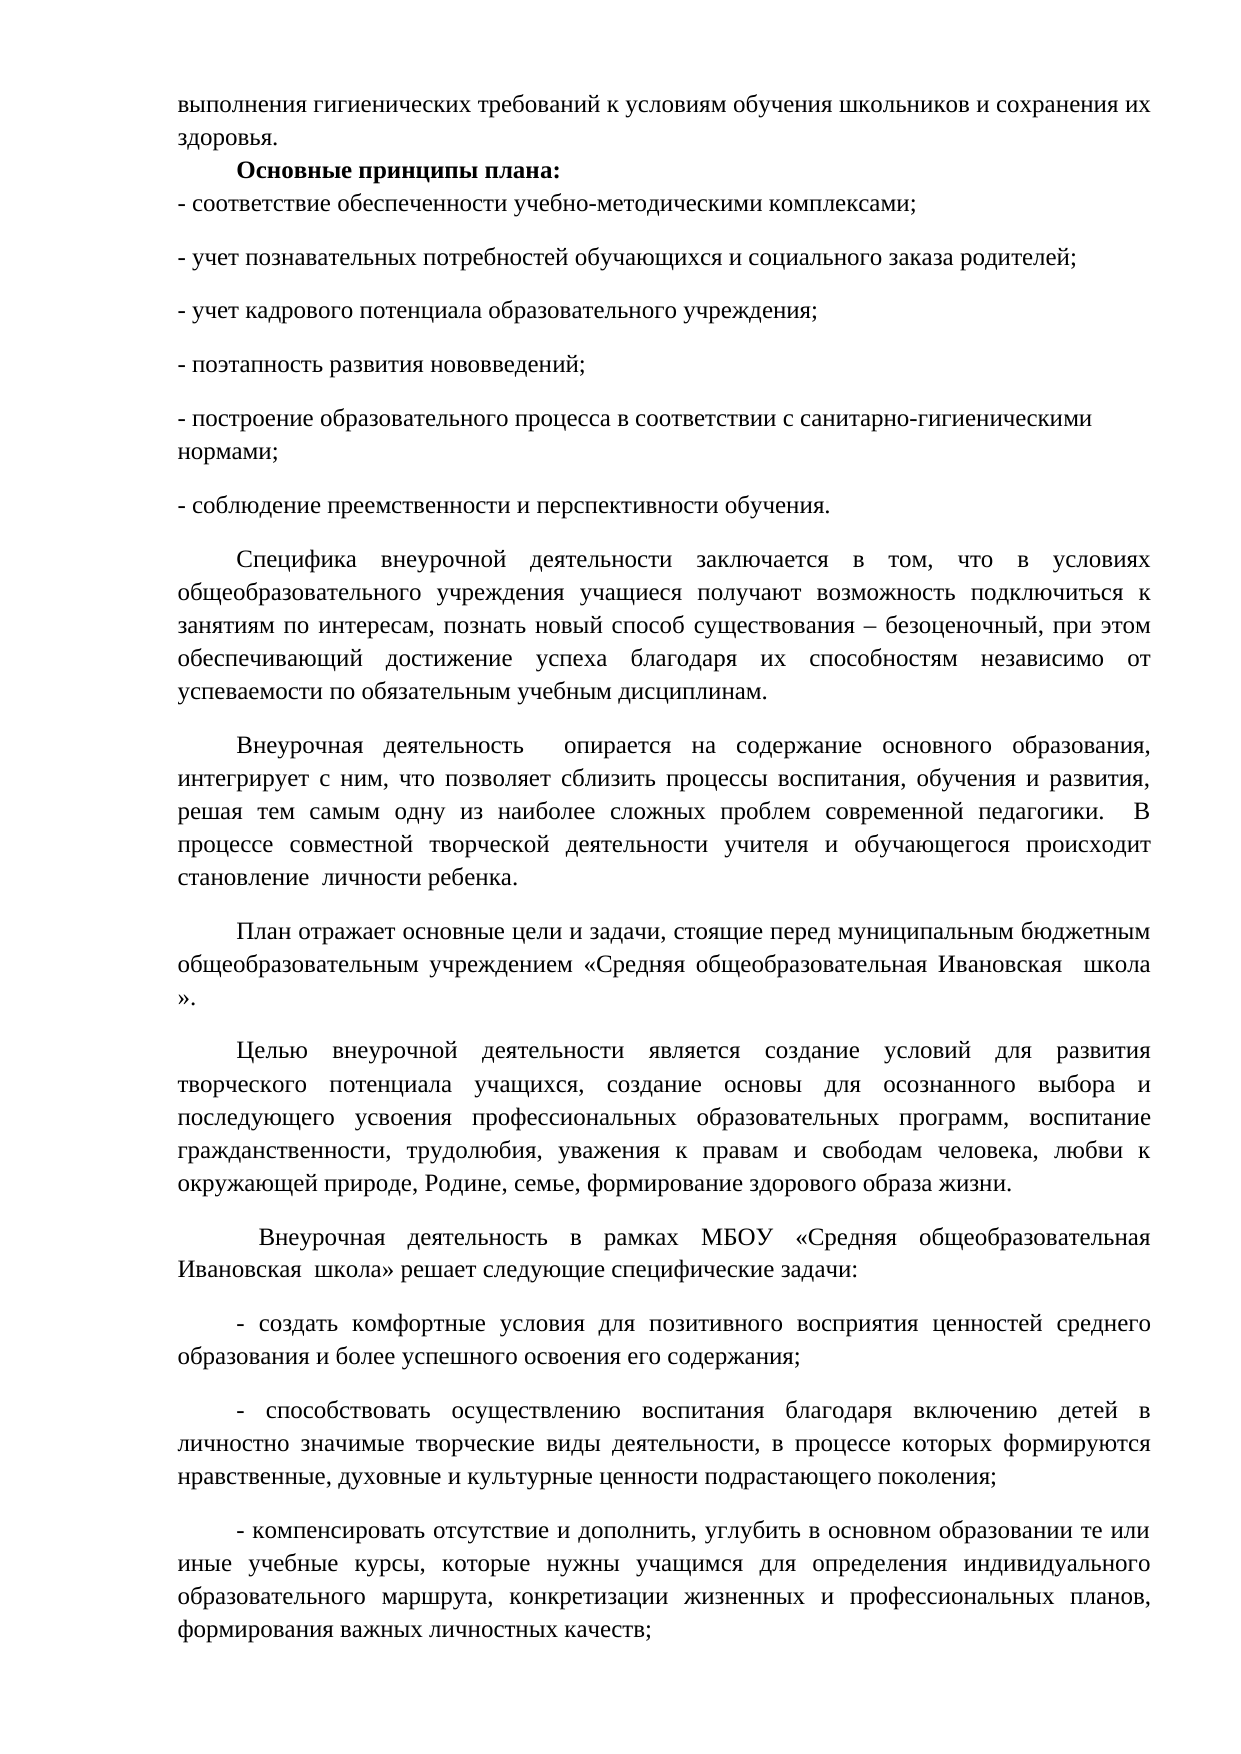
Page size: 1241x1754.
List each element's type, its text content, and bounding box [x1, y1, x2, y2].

text План отражает основные цели и задачи, стоящие перед муниципальным бюджетным общеобразовательным учреждением «Средняя общеобразовательная Ивановская школа ». [177, 916, 1152, 1011]
text - учет познавательных потребностей обучающихся и социального заказа родителей; [177, 242, 1152, 270]
text - способствовать осуществлению воспитания благодаря включению детей в личностно значимые творческие виды деятельности, в процессе которых формируются нравственные, духовные и культурные ценности подрастающего поколения; [177, 1395, 1152, 1490]
text - соблюдение преемственности и перспективности обучения. [177, 490, 1152, 519]
text Внеурочная деятельность в рамках МБОУ «Средняя общеобразовательная Ивановская школа» решает следующие специфические задачи: [177, 1222, 1152, 1283]
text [177, 89, 1152, 150]
text - учет кадрового потенциала образовательного учреждения; [177, 295, 1152, 324]
text Целью внеурочной деятельности является создание условий для развития творческого потенциала учащихся, создание основы для осознанного выбора и последующего усвоения профессиональных образовательных программ, воспитание гражданственности, трудолюбия, уважения к правам и свободам человека, любви к окружающей природе, Родине, семье, формирование здорового образа жизни. [177, 1036, 1152, 1196]
text - создать комфортные условия для позитивного восприятия ценностей среднего образования и более успешного освоения его содержания; [177, 1308, 1152, 1370]
text - поэтапность развития нововведений; [177, 349, 1152, 378]
text - соответствие обеспеченности учебно-методическими комплексами; [177, 188, 1152, 216]
text - построение образовательного процесса в соответствии с санитарно-гигиеническими нормами; [177, 403, 1152, 465]
text Основные принципы плана: [177, 155, 1152, 183]
text Специфика внеурочной деятельности заключается в том, что в условиях общеобразовательного учреждения учащиеся получают возможность подключиться к занятиям по интересам, познать новый способ существования – безоценочный, при этом обеспечивающий достижение успеха благодаря их способностям независимо от успеваемости по обязательным учебным дисциплинам. [177, 544, 1152, 705]
text Внеурочная деятельность опирается на содержание основного образования, интегрирует с ним, что позволяет сблизить процессы воспитания, обучения и развития, решая тем самым одну из наиболее сложных проблем современной педагогики. В процессе совместной творческой деятельности учителя и обучающегося происходит становление личности ребенка. [177, 730, 1152, 891]
text - компенсировать отсутствие и дополнить, углубить в основном образовании те или иные учебные курсы, которые нужны учащимся для определения индивидуального образовательного маршрута, конкретизации жизненных и профессиональных планов, формирования важных личностных качеств; [177, 1515, 1152, 1643]
